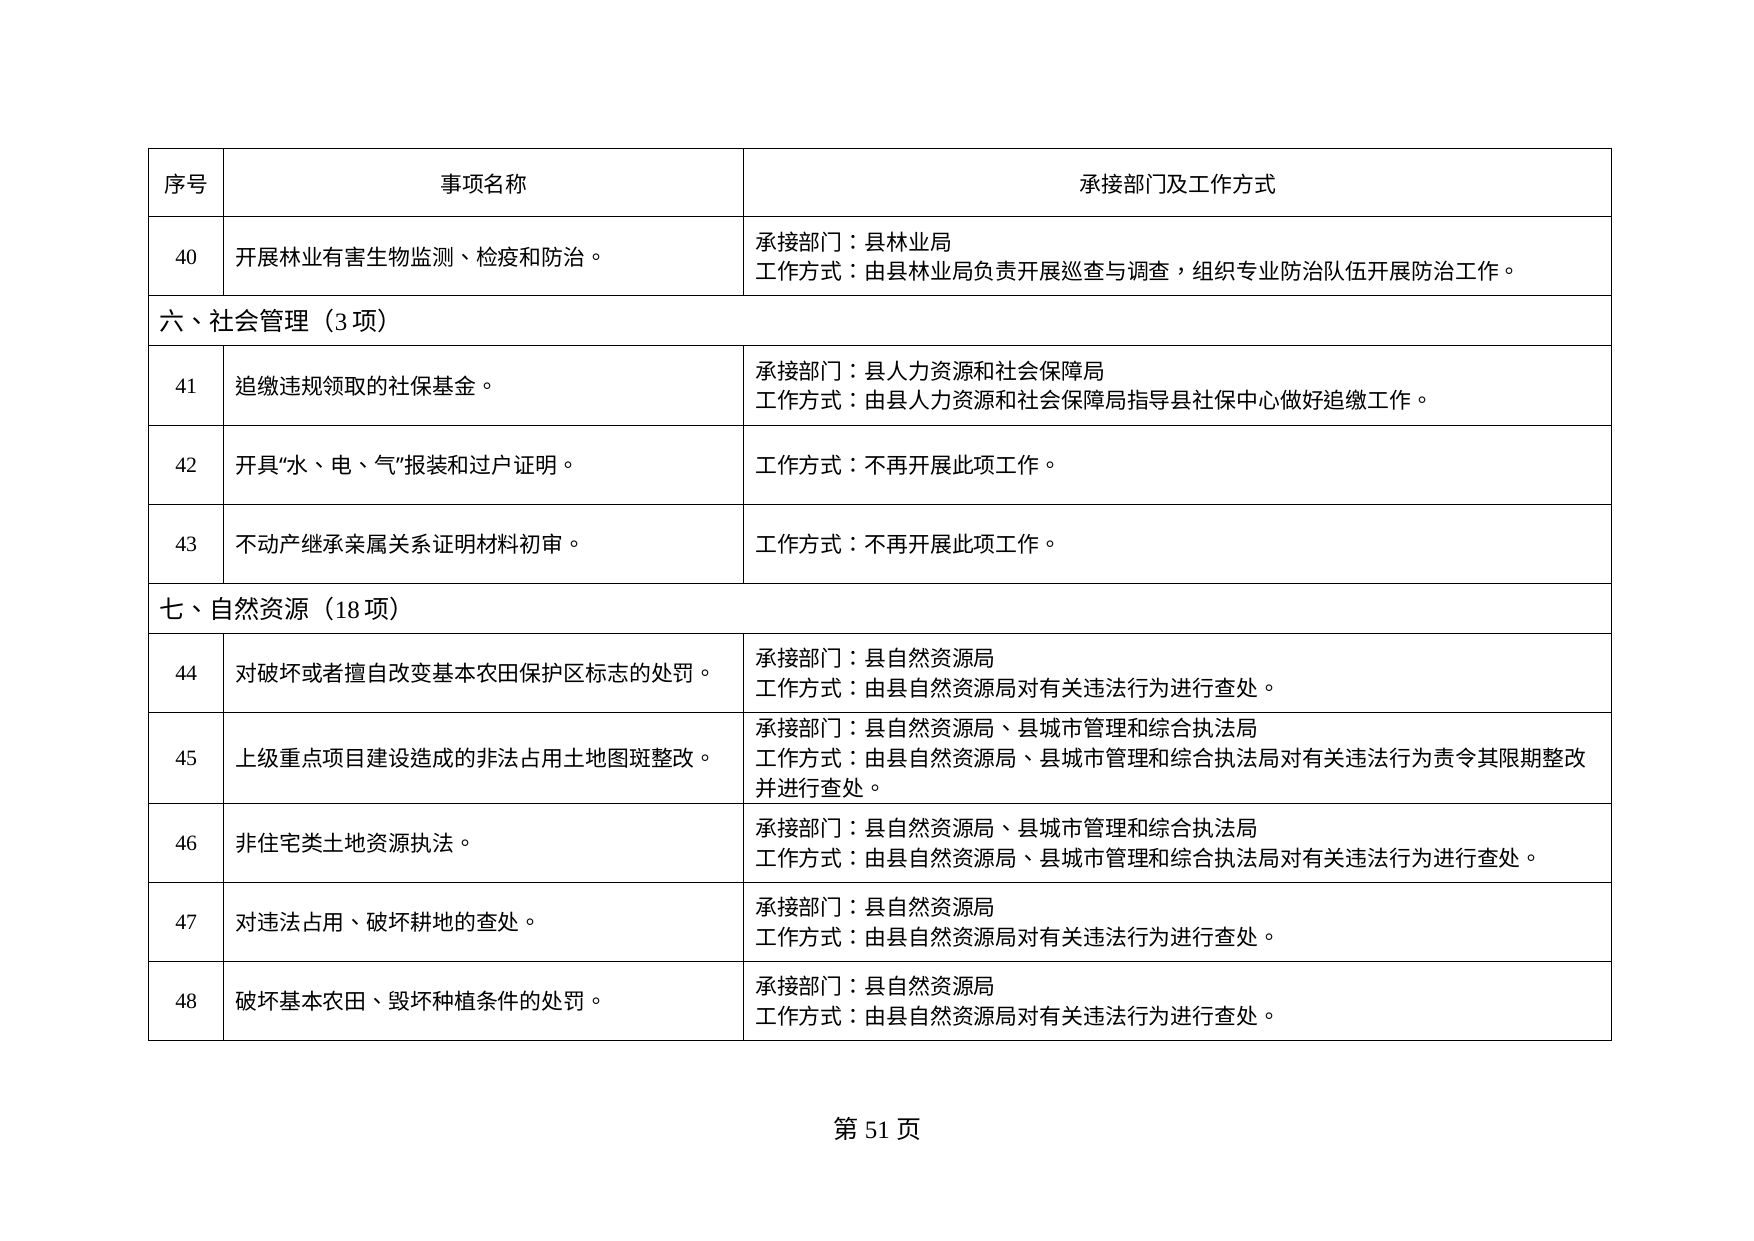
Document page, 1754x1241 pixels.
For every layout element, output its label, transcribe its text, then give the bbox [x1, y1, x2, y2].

table_header 事项名称 [224, 149, 743, 216]
table_cell 承接部门：县自然资源局 工作方式：由县自然资源局对有关违法行为进行查处。 [744, 962, 1611, 1040]
table_cell 承接部门：县自然资源局、县城市管理和综合执法局 工作方式：由县自然资源局、县城市管理和综合执法局对有关违法行为责令其限期整改并进行查处。 [744, 713, 1611, 802]
table_cell 对破坏或者擅自改变基本农田保护区标志的处罚。 [224, 634, 743, 712]
table_cell 追缴违规领取的社保基金。 [224, 346, 743, 424]
table_cell 承接部门：县人力资源和社会保障局 工作方式：由县人力资源和社会保障局指导县社保中心做好追缴工作。 [744, 346, 1611, 424]
table_cell 承接部门：县自然资源局 工作方式：由县自然资源局对有关违法行为进行查处。 [744, 883, 1611, 961]
table_cell 破坏基本农田、毁坏种植条件的处罚。 [224, 962, 743, 1040]
table_header 序号 [149, 149, 223, 216]
table_cell 上级重点项目建设造成的非法占用土地图斑整改。 [224, 713, 743, 802]
table_cell 非住宅类土地资源执法。 [224, 804, 743, 882]
table_cell 43 [149, 505, 223, 583]
table_cell 47 [149, 883, 223, 961]
table_cell 40 [149, 217, 223, 295]
table_cell 48 [149, 962, 223, 1040]
table_cell 46 [149, 804, 223, 882]
table_cell 七、自然资源（18项） [149, 584, 1611, 633]
table_cell 对违法占用、破坏耕地的查处。 [224, 883, 743, 961]
table_cell 44 [149, 634, 223, 712]
table_header 承接部门及工作方式 [744, 149, 1611, 216]
table_cell 承接部门：县自然资源局、县城市管理和综合执法局 工作方式：由县自然资源局、县城市管理和综合执法局对有关违法行为进行查处。 [744, 804, 1611, 882]
table_cell 不动产继承亲属关系证明材料初审。 [224, 505, 743, 583]
table_cell 开具“水、电、气”报装和过户证明。 [224, 426, 743, 504]
table_cell 45 [149, 713, 223, 802]
table_cell 工作方式：不再开展此项工作。 [744, 505, 1611, 583]
table_cell 承接部门：县自然资源局 工作方式：由县自然资源局对有关违法行为进行查处。 [744, 634, 1611, 712]
table_cell 工作方式：不再开展此项工作。 [744, 426, 1611, 504]
table_cell 六、社会管理（3项） [149, 296, 1611, 345]
table_cell 承接部门：县林业局 工作方式：由县林业局负责开展巡查与调查，组织专业防治队伍开展防治工作。 [744, 217, 1611, 295]
table_cell 开展林业有害生物监测、检疫和防治。 [224, 217, 743, 295]
table_cell 41 [149, 346, 223, 424]
table_cell 42 [149, 426, 223, 504]
